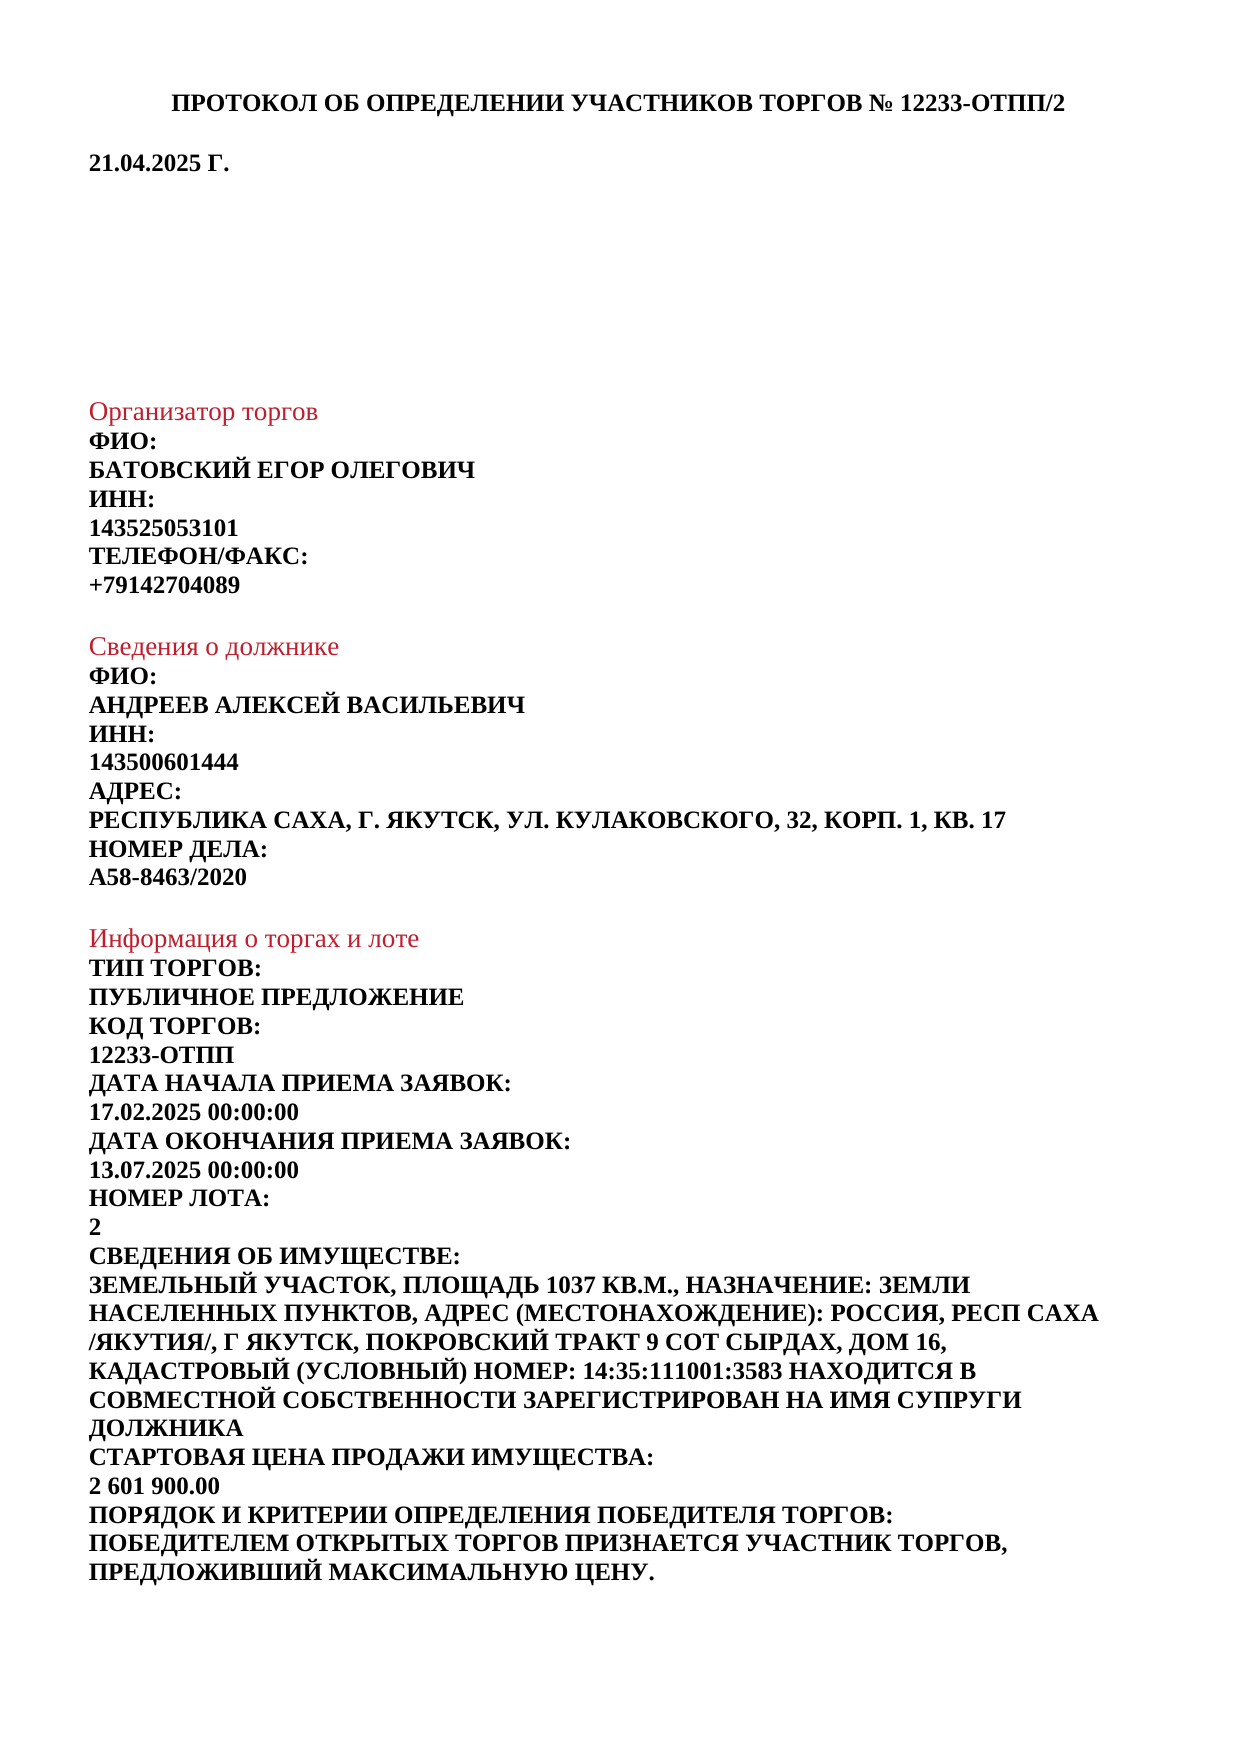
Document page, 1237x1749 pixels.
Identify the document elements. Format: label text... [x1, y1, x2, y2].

text ПРОТОКОЛ ОБ ОПРЕДЕЛЕНИИ УЧАСТНИКОВ ТОРГОВ № 12233-ОТПП/2 [88, 88, 1148, 117]
